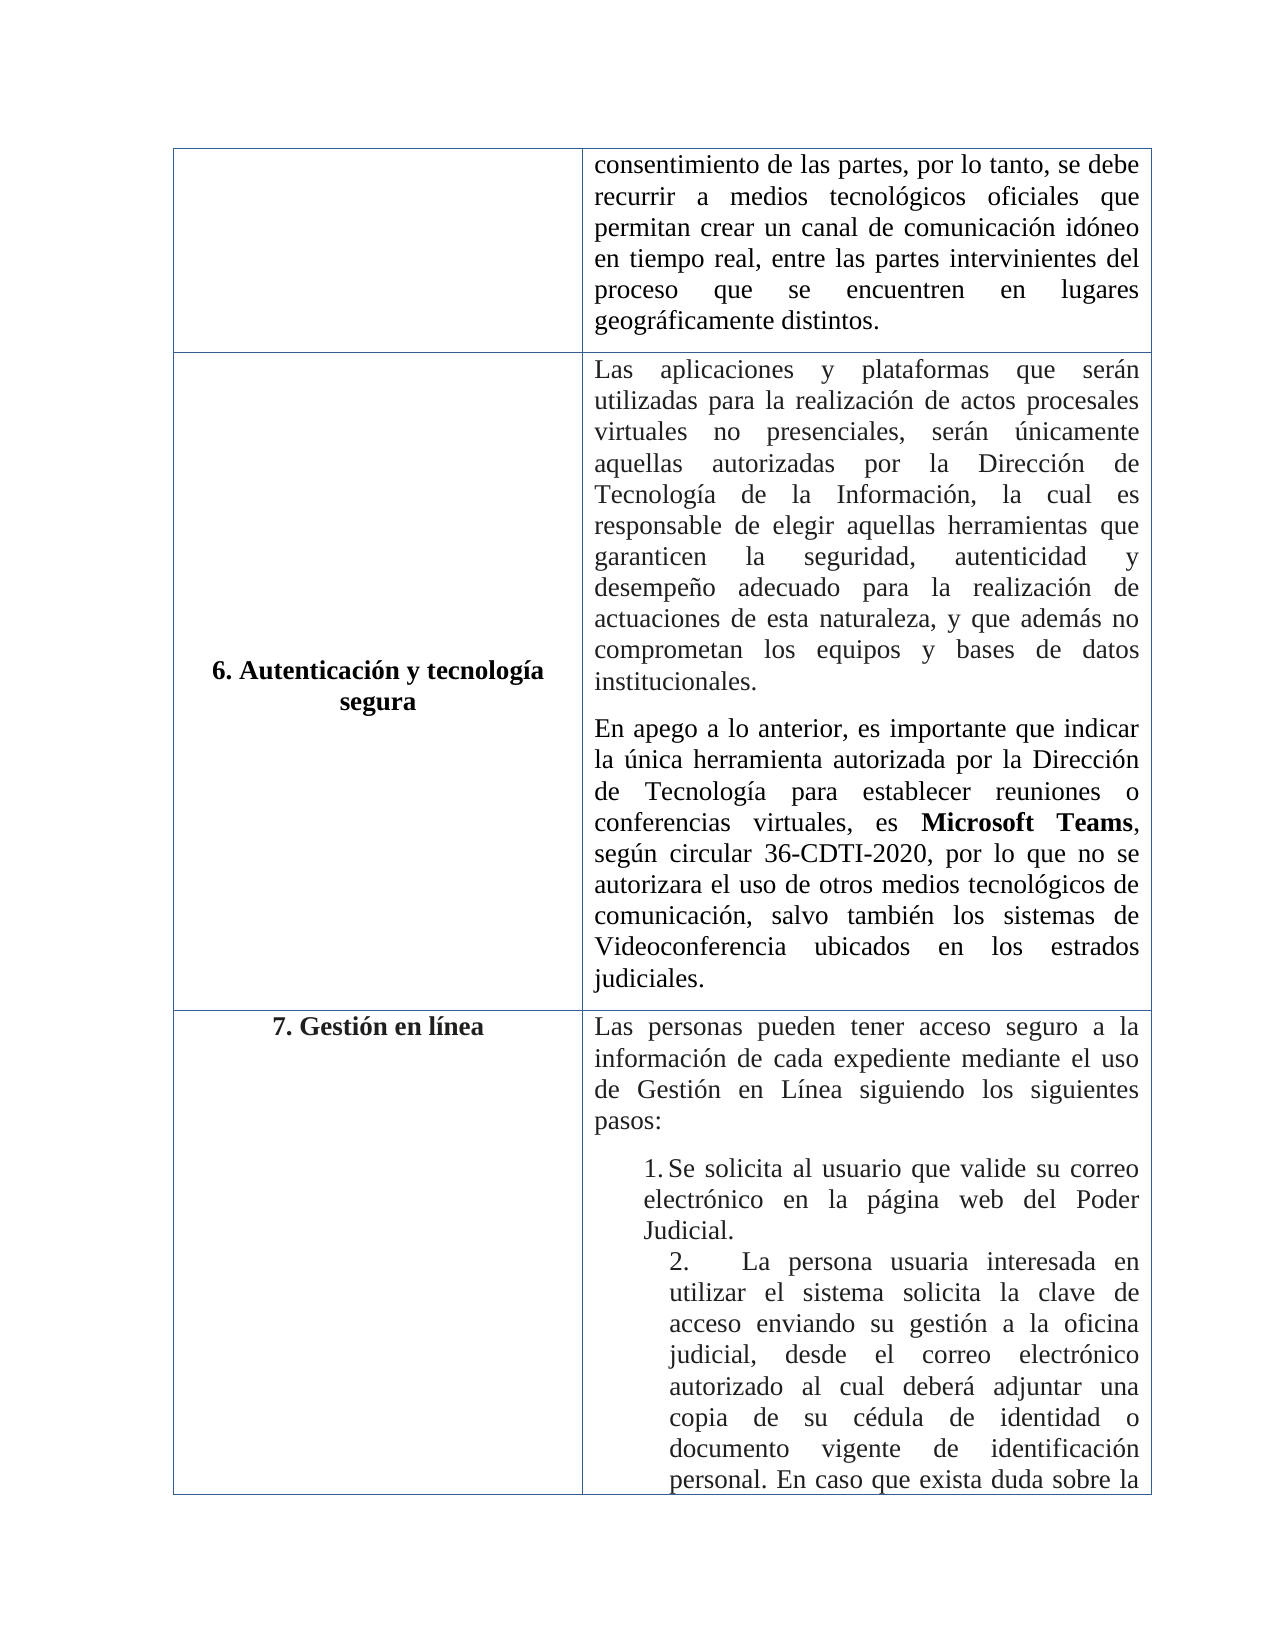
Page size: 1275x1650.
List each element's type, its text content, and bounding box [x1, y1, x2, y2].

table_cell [174, 149, 582, 352]
table_cell Las aplicaciones y plataformas que serán utilizadas para la realización de actos procesales virtuales no presenciales, serán únicamente aquellas autorizadas por la Dirección de Tecnología de la Información, la cual es responsable de elegir aquellas herramientas que garanticen la seguridad, autenticidad y desempeño adecuado para la realización de actuaciones de esta naturaleza, y que además no comprometan los equipos y bases de datos institucionales. En apego a lo anterior, es importante que indicar la única herramienta autorizada por la Dirección de Tecnología para establecer reuniones o conferencias virtuales, es Microsoft Teams, según circular 36-CDTI-2020, por lo que no se autorizara el uso de otros medios tecnológicos de comunicación, salvo también los sistemas de Videoconferencia ubicados en los estrados judiciales. [583, 353, 1151, 1009]
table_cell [583, 1011, 1151, 1494]
table_cell 6. Autenticación y tecnología segura [174, 353, 582, 1009]
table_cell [583, 149, 1151, 352]
table_cell 7. Gestión en línea [174, 1011, 582, 1494]
